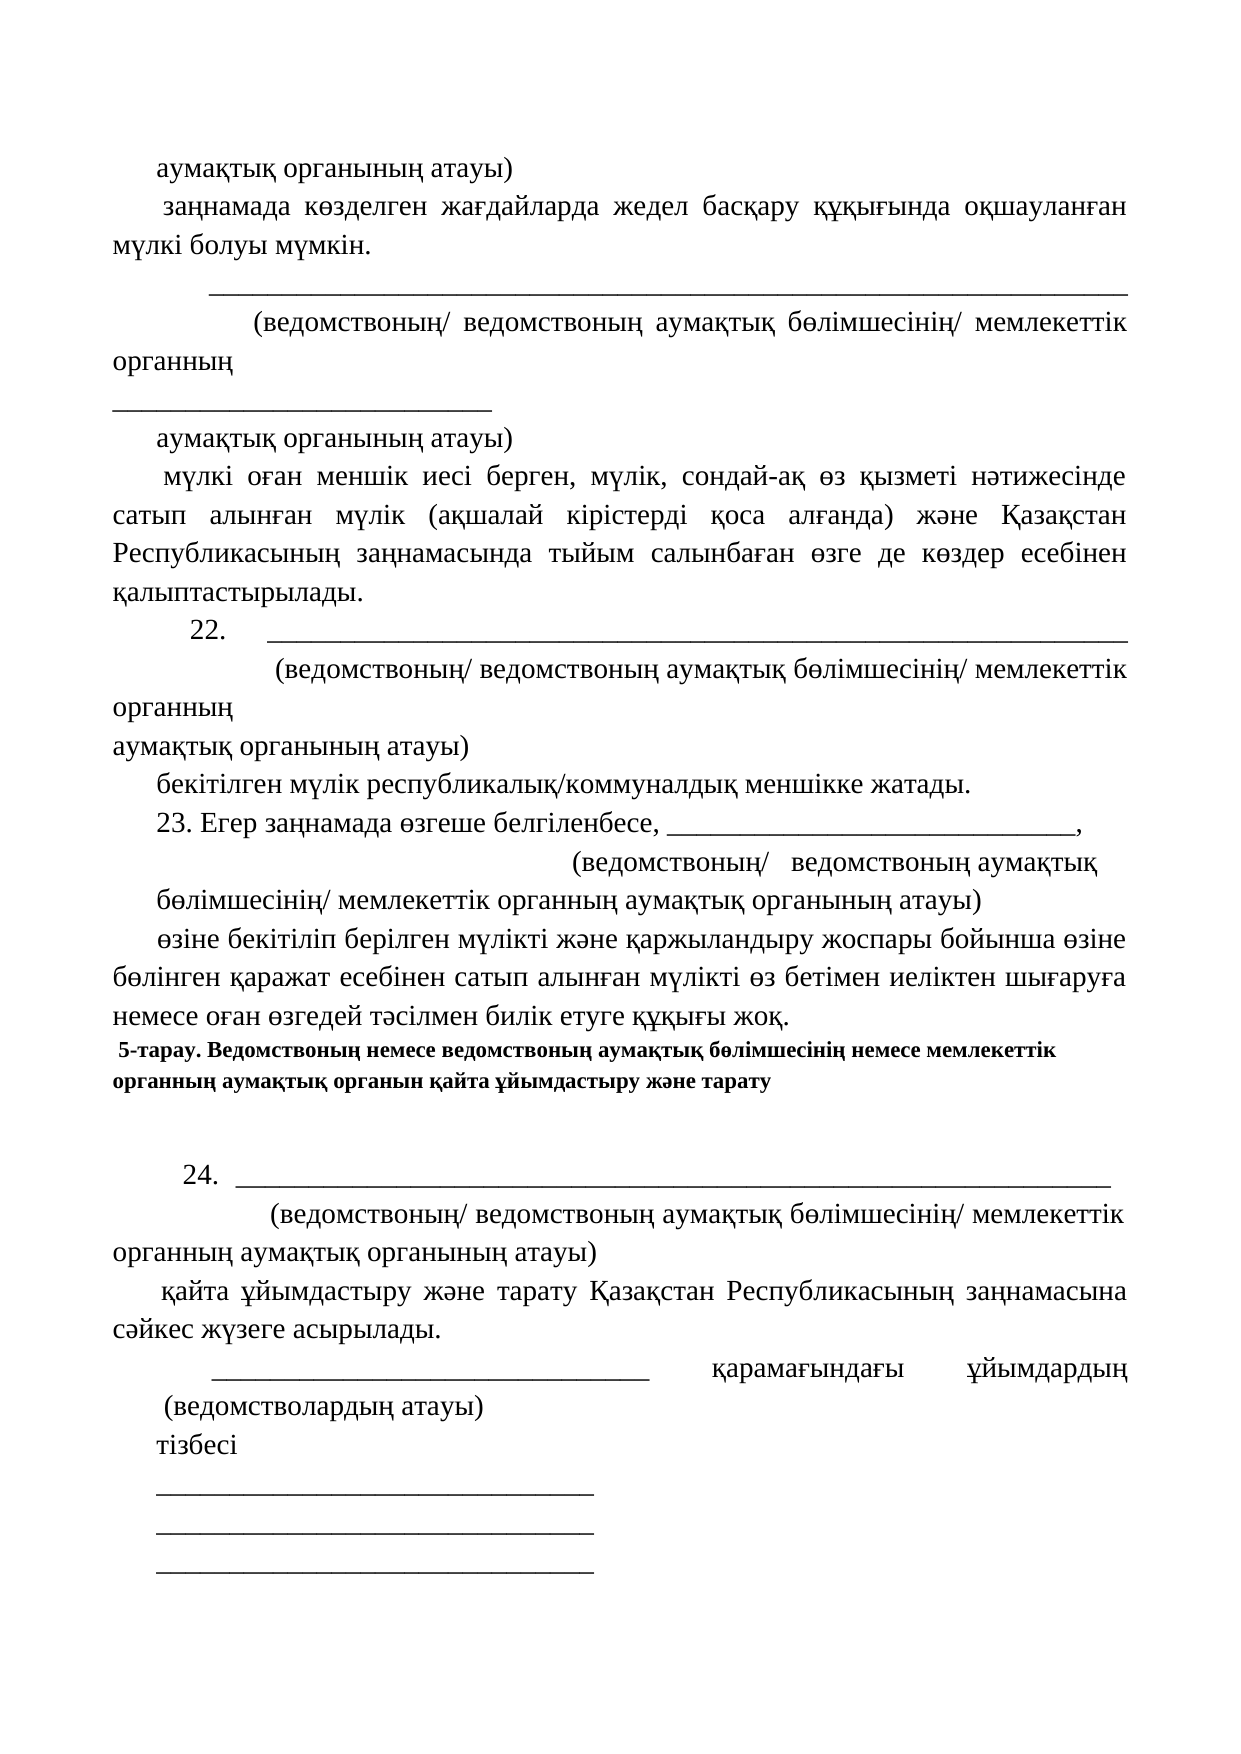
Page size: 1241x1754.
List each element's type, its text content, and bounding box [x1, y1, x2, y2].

text өзіне бекітіліп берілген мүлікті және қаржыландыру жоспары бойынша өзіне бөлінген қаражат есебінен сатып алынған мүлікті өз бетімен иеліктен шығаруға немесе оған өзгедей тәсілмен билік етуге құқығы жоқ. [112, 921, 1128, 1031]
text бекітілген мүлік республикалық/коммуналдық меншікке жатады. [112, 767, 1128, 800]
text аумақтық органының атауы) [112, 150, 1128, 183]
text ______________________________ қарамағындағы ұйымдардың (ведомстволардың атауы) [112, 1350, 1128, 1422]
text аумақтық органының атауы) [112, 420, 1128, 453]
text қайта ұйымдастыру және тарату Қазақстан Республикасының заңнамасына сәйкес жүзеге асырылады. [112, 1273, 1128, 1345]
text бөлімшесінің/ мемлекеттік органның аумақтық органының атауы) [112, 882, 1128, 916]
text ______________________________ [112, 1504, 1128, 1538]
text 24. ____________________________________________________________ (ведомствоның/ ведомствоның аумақтық бөлімшесінің/ мемлекеттік органның аумақтық органының атауы) [112, 1157, 1128, 1268]
text тізбесі [112, 1427, 1128, 1461]
text 23. Егер заңнамада өзгеше белгіленбесе, ____________________________, [112, 805, 1128, 839]
text (ведомствоның/ ведомствоның аумақтық [112, 844, 1128, 877]
text заңнамада көзделген жағдайларда жедел басқару құқығында оқшауланған мүлкі болуы мүмкін. [112, 188, 1128, 261]
text ______________________________ [112, 1466, 1128, 1499]
text ______________________________ [112, 1543, 1128, 1576]
text 5-тарау. Ведомствоның немесе ведомствоның аумақтық бөлімшесінің немесе мемлекеттік органның аумақтық органын қайта ұйымдастыру және тарату [112, 1036, 1128, 1093]
text 22. ___________________________________________________________ (ведомствоның/ ведомствоның аумақтық бөлімшесінің/ мемлекеттік органның аумақтық органының атауы) [112, 612, 1128, 762]
text мүлкі оған меншік иесі берген, мүлік, сондай-ақ өз қызметі нәтижесінде сатып алынған мүлік (ақшалай кірістерді қоса алғанда) және Қазақстан Республикасының заңнамасында тыйым салынбаған өзге де көздер есебінен қалыптастырылады. [112, 458, 1128, 607]
text _______________________________________________________________ (ведомствоның/ ведомствоның аумақтық бөлімшесінің/ мемлекеттік органның __________________________ [112, 266, 1128, 415]
